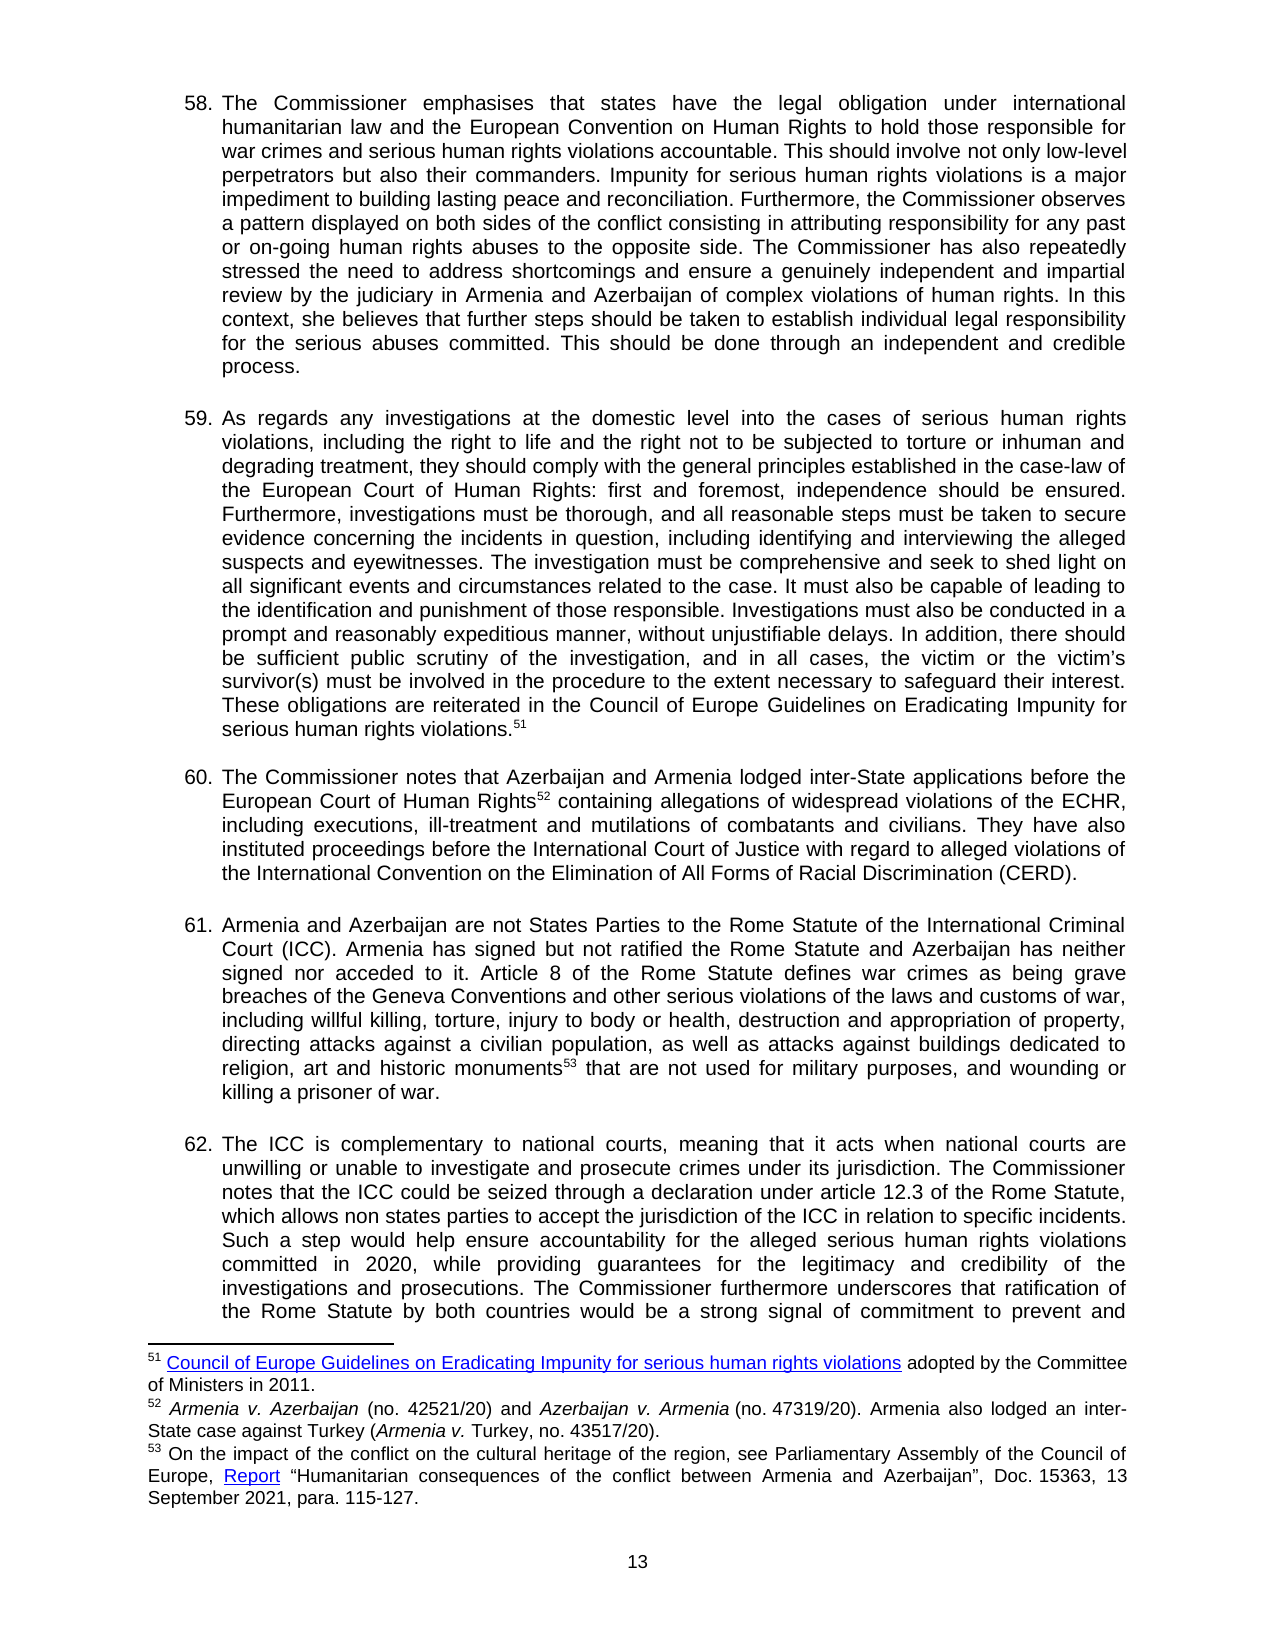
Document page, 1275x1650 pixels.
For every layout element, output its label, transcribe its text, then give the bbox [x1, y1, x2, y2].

list The Commissioner emphasises that states have the legal obligation under international humanitarian law and the European Convention on Human Rights to hold those responsible for war crimes and serious human rights violations accountable. This should involve not only low-level perpetrators but also their commanders. Impunity for serious human rights violations is a major impediment to building lasting peace and reconciliation. Furthermore, the Commissioner observes a pattern displayed on both sides of the conflict consisting in attributing responsibility for any past or on-going human rights abuses to the opposite side. The Commissioner has also repeatedly stressed the need to address shortcomings and ensure a genuinely independent and impartial review by the judiciary in Armenia and Azerbaijan of complex violations of human rights. In this context, she believes that further steps should be taken to establish individual legal responsibility for the serious abuses committed. This should be done through an independent and credible process. [184, 91, 1127, 378]
list The Commissioner notes that Azerbaijan and Armenia lodged inter-State applications before the European Court of Human Rights containing allegations of widespread violations of the ECHR, including executions, ill-treatment and mutilations of combatants and civilians. They have also instituted proceedings before the International Court of Justice with regard to alleged violations of the International Convention on the Elimination of All Forms of Racial Discrimination (CERD). [184, 765, 1127, 885]
list Armenia and Azerbaijan are not States Parties to the Rome Statute of the International Criminal Court (ICC). Armenia has signed but not ratified the Rome Statute and Azerbaijan has neither signed nor acceded to it. Article 8 of the Rome Statute defines war crimes as being grave breaches of the Geneva Conventions and other serious violations of the laws and customs of war, including willful killing, torture, injury to body or health, destruction and appropriation of property, directing attacks against a civilian population, as well as attacks against buildings dedicated to religion, art and historic monuments that are not used for military purposes, and wounding or killing a prisoner of war. [184, 912, 1127, 1104]
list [184, 1132, 1127, 1323]
list As regards any investigations at the domestic level into the cases of serious human rights violations, including the right to life and the right not to be subjected to torture or inhuman and degrading treatment, they should comply with the general principles established in the case-law of the European Court of Human Rights: first and foremost, independence should be ensured. Furthermore, investigations must be thorough, and all reasonable steps must be taken to secure evidence concerning the incidents in question, including identifying and interviewing the alleged suspects and eyewitnesses. The investigation must be comprehensive and seek to shed light on all significant events and circumstances related to the case. It must also be capable of leading to the identification and punishment of those responsible. Investigations must also be conducted in a prompt and reasonably expeditious manner, without unjustifiable delays. In addition, there should be sufficient public scrutiny of the investigation, and in all cases, the victim or the victim’s survivor(s) must be involved in the procedure to the extent necessary to safeguard their interest. These obligations are reiterated in the Council of Europe Guidelines on Eradicating Impunity for serious human rights violations. [184, 406, 1127, 741]
